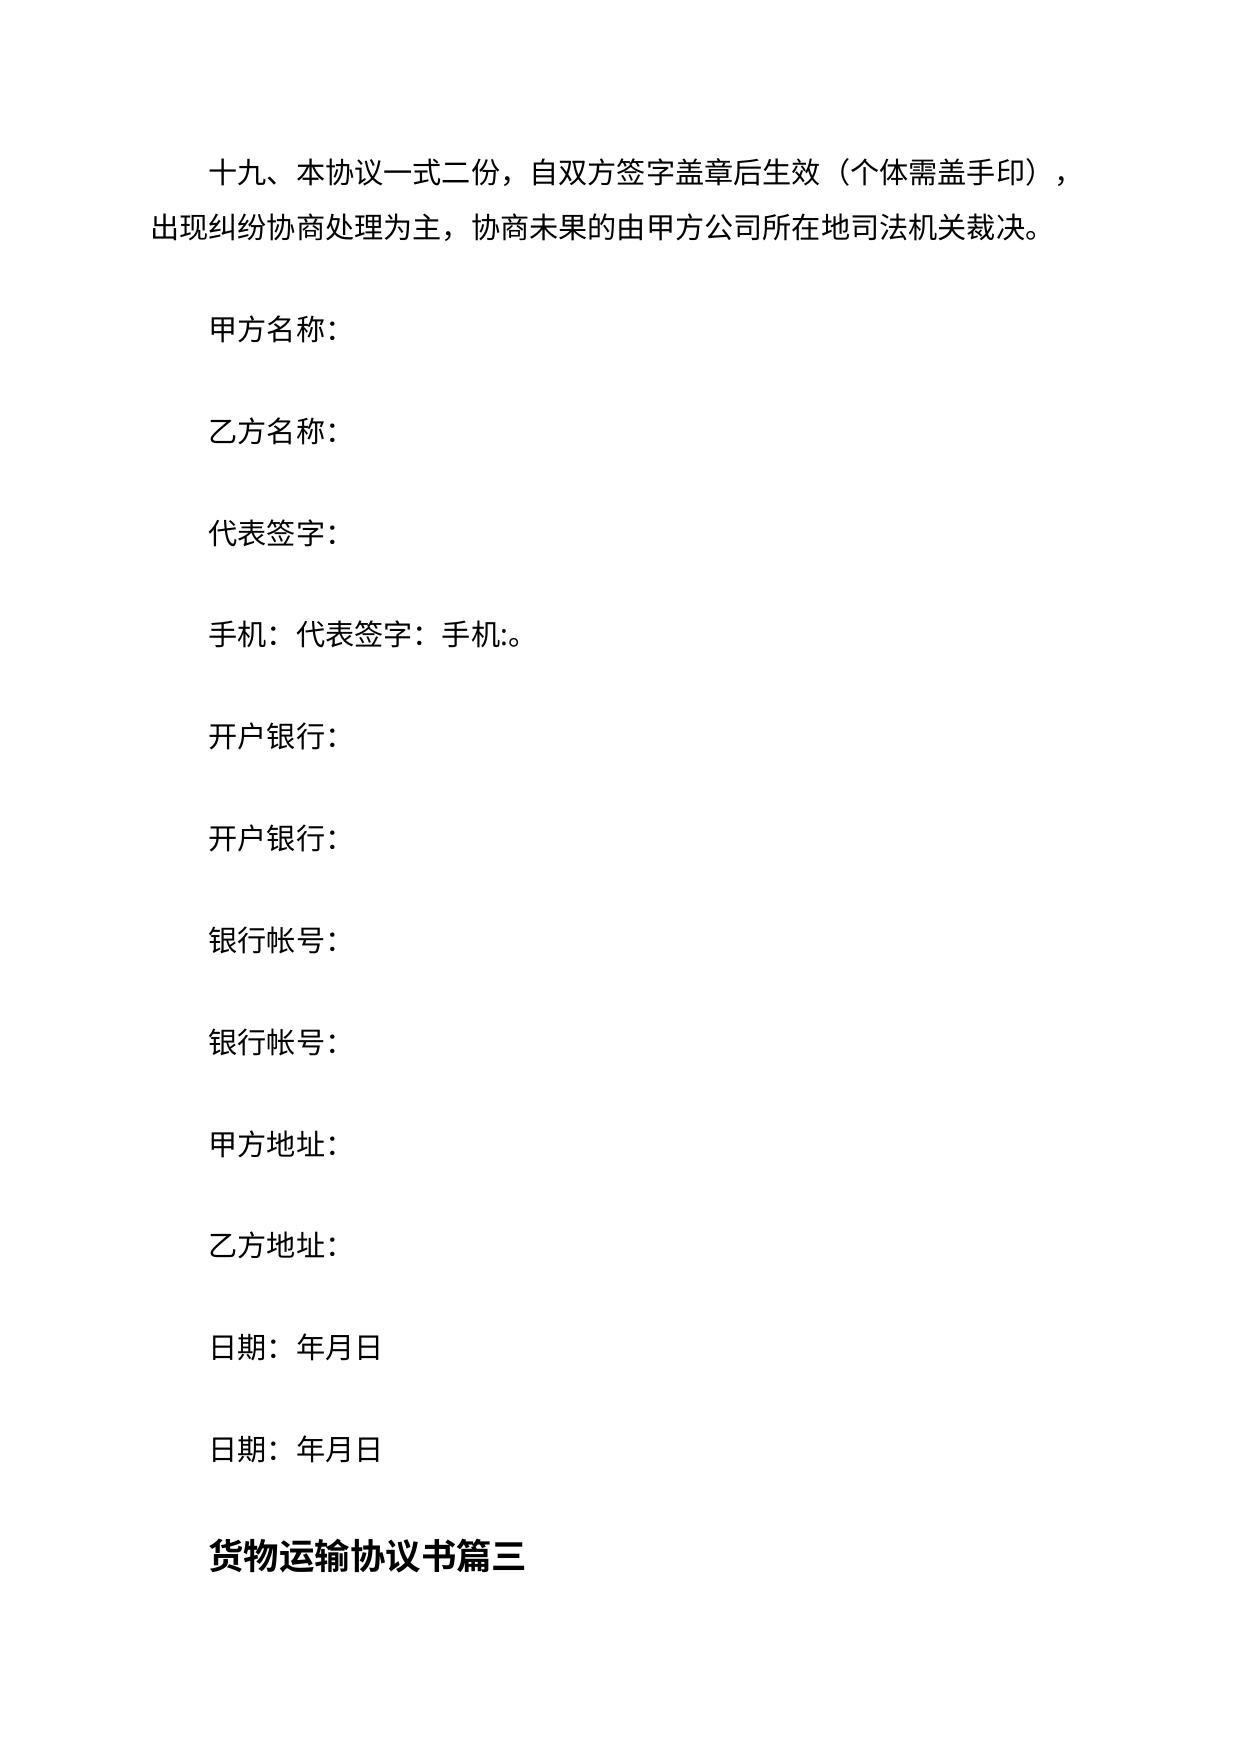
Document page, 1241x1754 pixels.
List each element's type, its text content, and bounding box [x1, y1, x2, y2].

text 日期：年月日 [150, 1426, 1090, 1469]
text 甲方地址： [150, 1121, 1090, 1163]
text 十九、本协议一式二份，自双方签字盖章后生效（个体需盖手印），出现纠纷协商处理为主，协商未果的由甲方公司所在地司法机关裁决。 [150, 150, 1090, 247]
text 甲方名称： [150, 307, 1090, 349]
text 代表签字： [150, 510, 1090, 552]
text 手机：代表签字：手机:。 [150, 612, 1090, 654]
text 银行帐号： [150, 1019, 1090, 1062]
text 乙方地址： [150, 1223, 1090, 1265]
text 银行帐号： [150, 917, 1090, 960]
text 日期：年月日 [150, 1324, 1090, 1367]
text 乙方名称： [150, 408, 1090, 451]
text 开户银行： [150, 816, 1090, 858]
text 货物运输协议书篇三 [150, 1528, 1090, 1579]
text 开户银行： [150, 714, 1090, 756]
